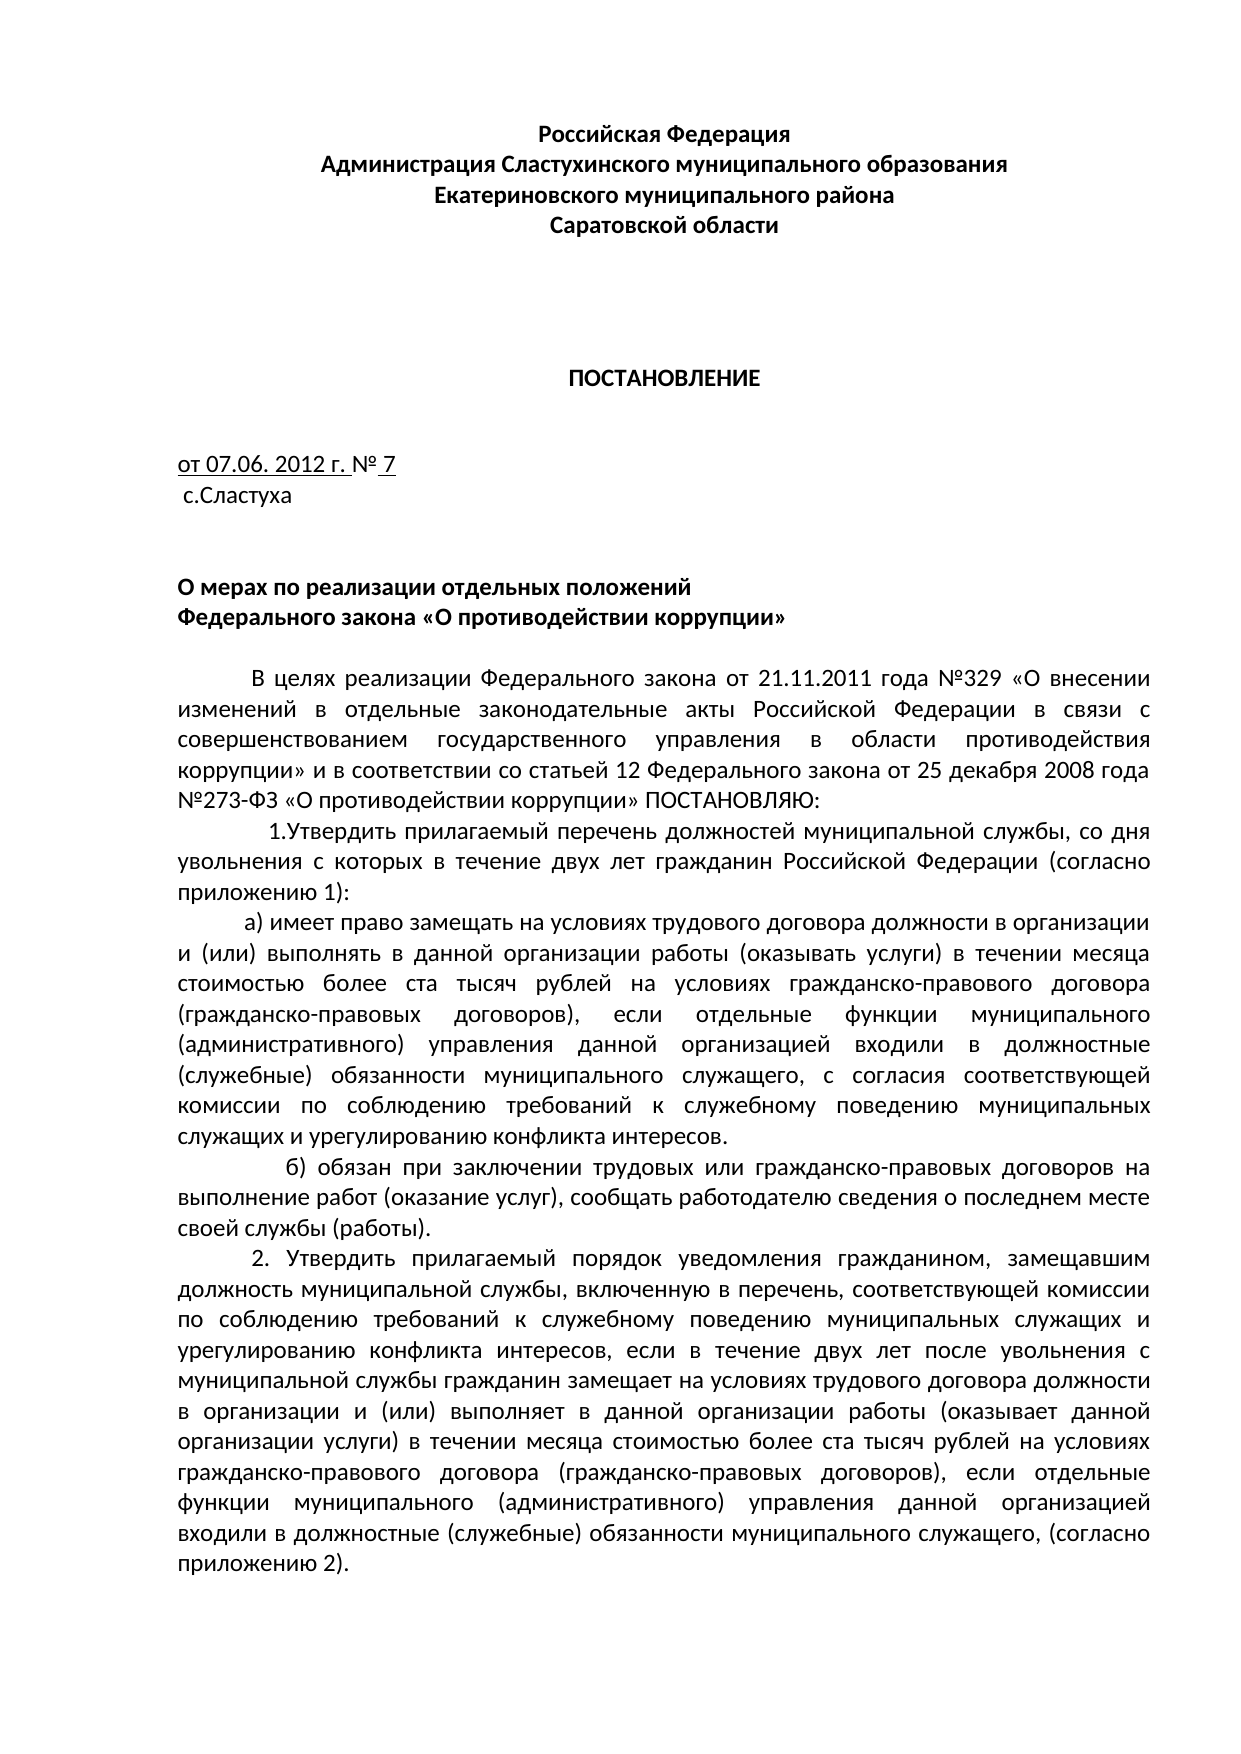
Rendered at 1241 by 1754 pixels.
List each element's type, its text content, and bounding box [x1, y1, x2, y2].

text 2. Утвердить прилагаемый порядок уведомления гражданином, замещавшим должность муниципальной службы, включенную в перечень, соответствующей комиссии по соблюдению требований к служебному поведению муниципальных служащих и урегулированию конфликта интересов, если в течение двух лет после увольнения с муниципальной службы гражданин замещает на условиях трудового договора должности в организации и (или) выполняет в данной организации работы (оказывает данной организации услуги) в течении месяца стоимостью более ста тысяч рублей на условиях гражданско-правового договора (гражданско-правовых договоров), если отдельные функции муниципального (административного) управления данной организацией входили в должностные (служебные) обязанности муниципального служащего, (согласно приложению 2). [177, 1242, 1152, 1578]
text 1.Утвердить прилагаемый перечень должностей муниципальной службы, со дня увольнения с которых в течение двух лет гражданин Российской Федерации (согласно приложению 1): [177, 815, 1152, 906]
text Екатериновского муниципального района [177, 179, 1152, 210]
text О мерах по реализации отдельных положений [177, 571, 1152, 601]
text Администрация Сластухинского муниципального образования [177, 149, 1152, 179]
text Российская Федерация [177, 118, 1152, 149]
text a) имеет право замещать на условиях трудового договора должности в организации и (или) выполнять в данной организации работы (оказывать услуги) в течении месяца стоимостью более ста тысяч рублей на условиях гражданско-правового договора (гражданско-правовых договоров), если отдельные функции муниципального (административного) управления данной организацией входили в должностные (служебные) обязанности муниципального служащего, с согласия соответствующей комиссии по соблюдению требований к служебному поведению муниципальных служащих и урегулированию конфликта интересов. [177, 906, 1152, 1151]
text б) обязан при заключении трудовых или гражданско-правовых договоров на выполнение работ (оказание услуг), сообщать работодателю сведения о последнем месте своей службы (работы). [177, 1151, 1152, 1242]
text Федерального закона «О противодействии коррупции» [177, 601, 1152, 632]
text от 07.06. 2012 г. № 7 [177, 449, 1152, 479]
text Саратовской области [177, 210, 1152, 240]
text В целях реализации Федерального закона от 21.11.2011 года №329 «О внесении изменений в отдельные законодательные акты Российской Федерации в связи с совершенствованием государственного управления в области противодействия коррупции» и в соответствии со статьей 12 Федерального закона от 25 декабря 2008 года №273-ФЗ «О противодействии коррупции» ПОСТАНОВЛЯЮ: [177, 662, 1152, 815]
text с.Сластуха [177, 479, 1152, 510]
subtitle ПОСТАНОВЛЕНИЕ [177, 362, 1152, 393]
